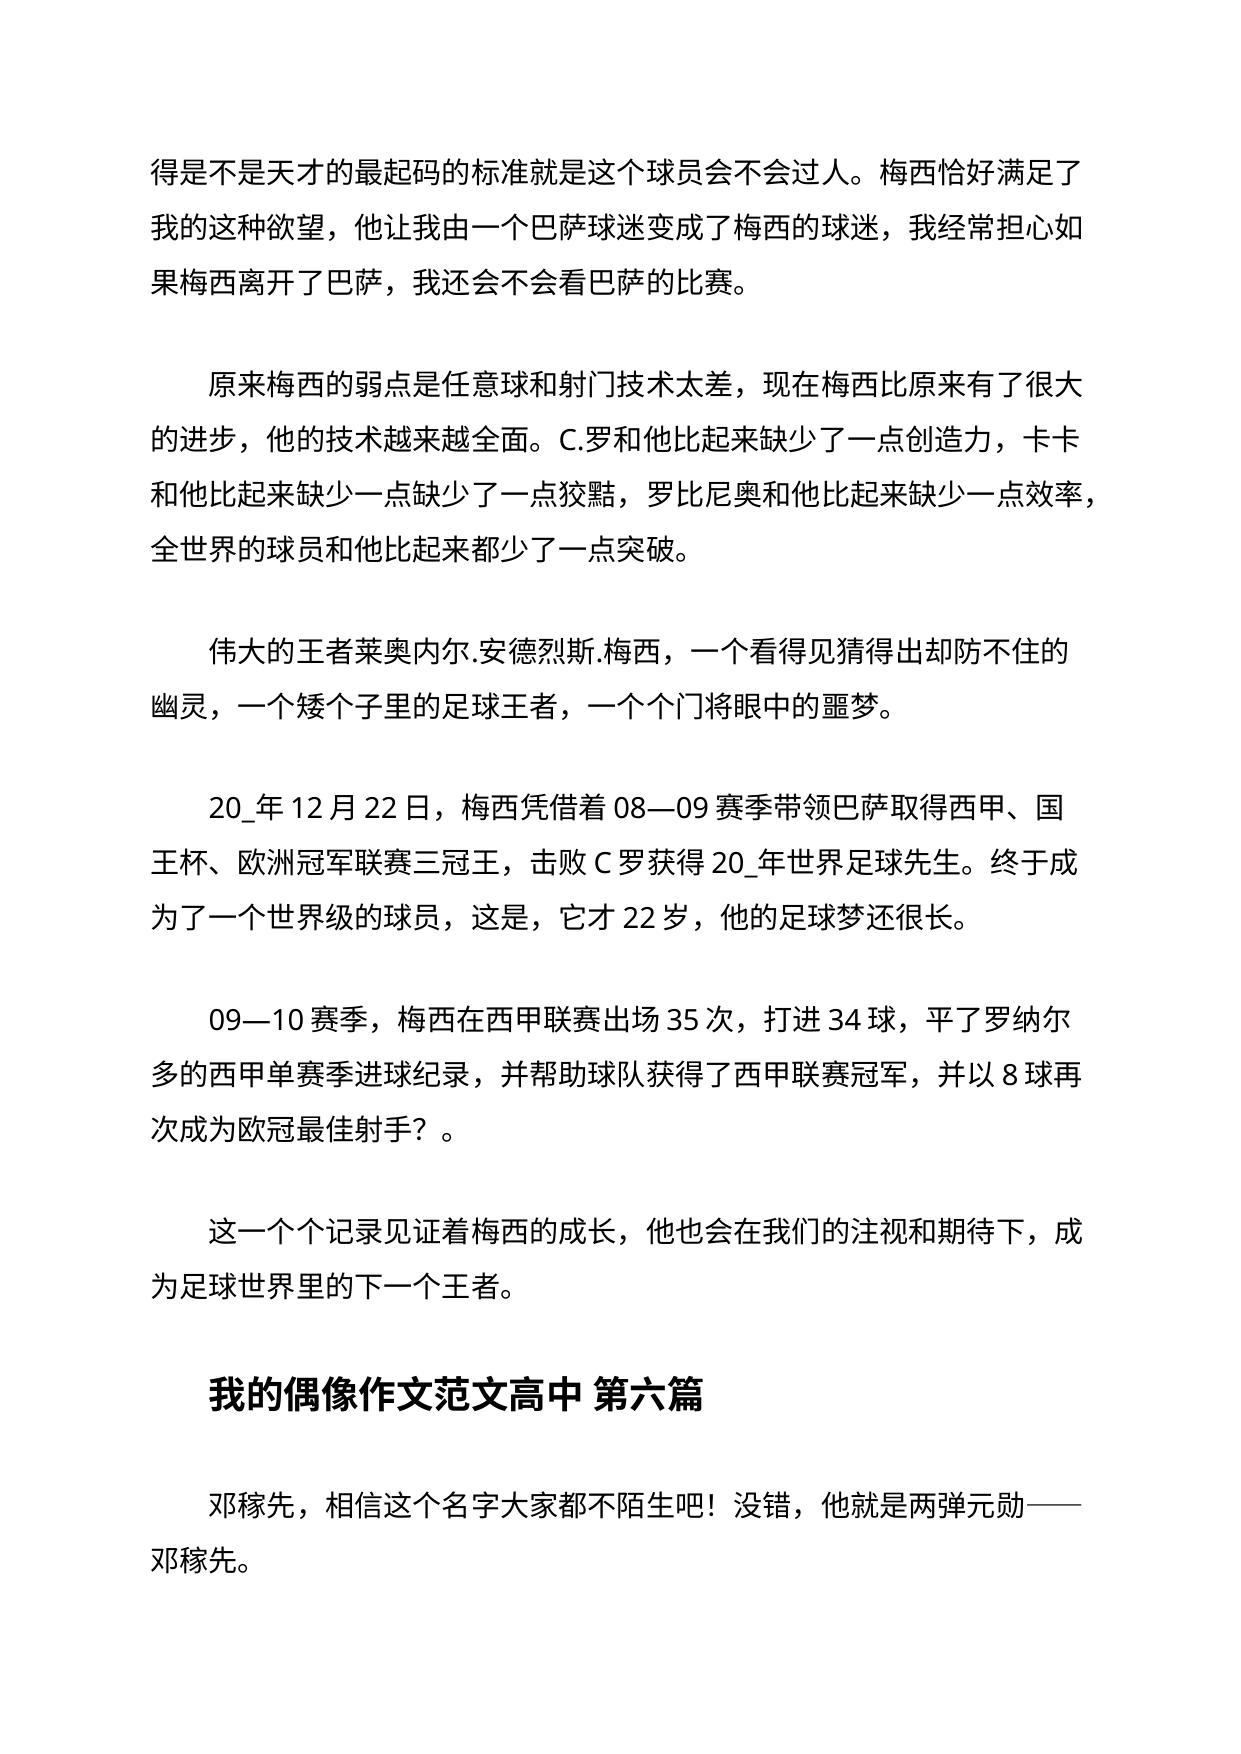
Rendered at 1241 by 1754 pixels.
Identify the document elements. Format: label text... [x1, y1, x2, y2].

text 原来梅西的弱点是任意球和射门技术太差，现在梅西比原来有了很大的进步，他的技术越来越全面。C.罗和他比起来缺少了一点创造力，卡卡和他比起来缺少一点缺少了一点狡黠，罗比尼奥和他比起来缺少一点效率，全世界的球员和他比起来都少了一点突破。 [150, 362, 1090, 569]
text 我的偶像作文范文高中 第六篇 [150, 1365, 1090, 1419]
text 09—10赛季，梅西在西甲联赛出场35次，打进34球，平了罗纳尔多的西甲单赛季进球纪录，并帮助球队获得了西甲联赛冠军，并以8球再次成为欧冠最佳射手？。 [150, 997, 1090, 1149]
text 20_年12月22日，梅西凭借着08—09赛季带领巴萨取得西甲、国王杯、欧洲冠军联赛三冠王，击败C罗获得20_年世界足球先生。终于成为了一个世界级的球员，这是，它才22岁，他的足球梦还很长。 [150, 785, 1090, 937]
text 伟大的王者莱奥内尔.安德烈斯.梅西，一个看得见猜得出却防不住的幽灵，一个矮个子里的足球王者，一个个门将眼中的噩梦。 [150, 628, 1090, 725]
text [150, 150, 1090, 302]
text 邓稼先，相信这个名字大家都不陌生吧！没错，他就是两弹元勋——邓稼先。 [150, 1483, 1090, 1580]
text 这一个个记录见证着梅西的成长，他也会在我们的注视和期待下，成为足球世界里的下一个王者。 [150, 1209, 1090, 1306]
